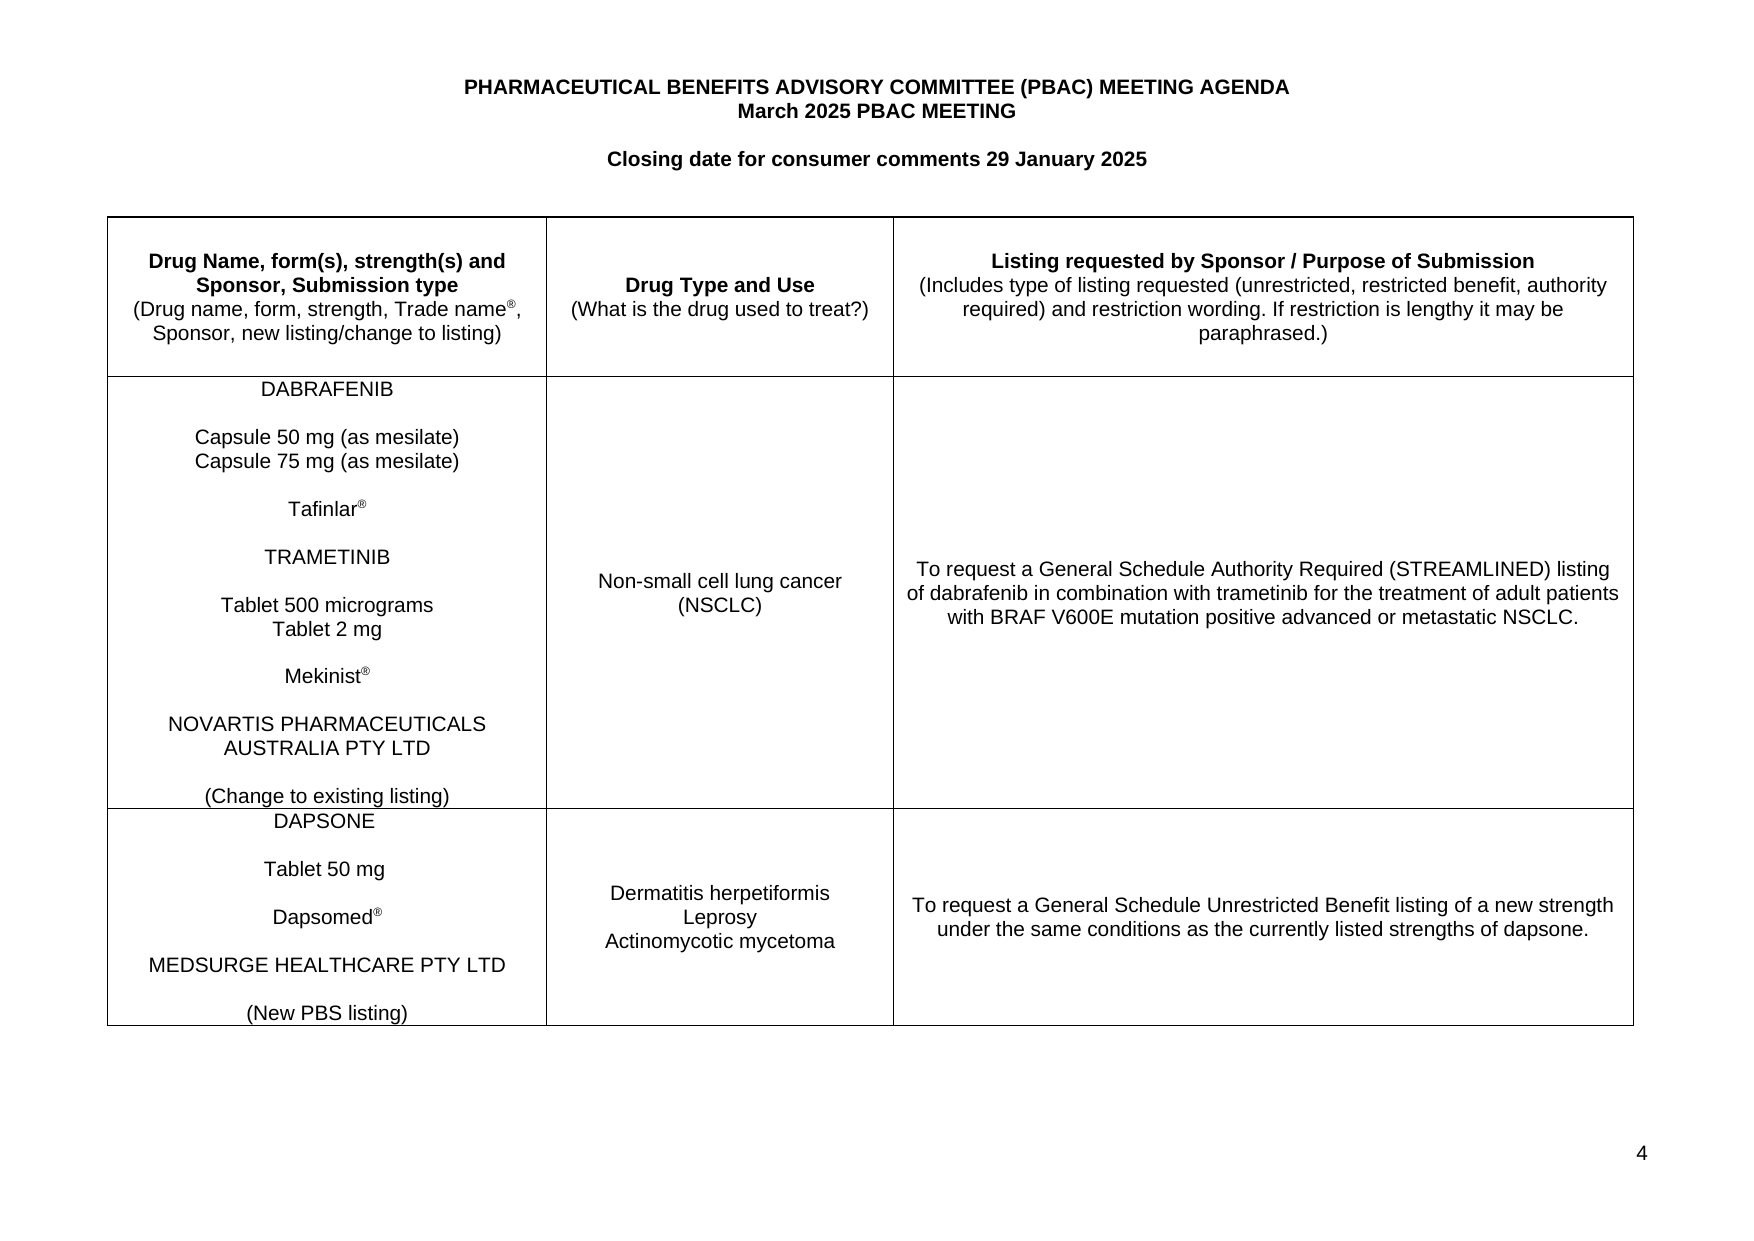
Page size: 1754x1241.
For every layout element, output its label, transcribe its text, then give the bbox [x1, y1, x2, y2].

table_cell To request a General Schedule Unrestricted Benefit listing of a new strength under the same conditions as the currently listed strengths of dapsone. [894, 809, 1633, 1025]
table_cell Dermatitis herpetiformis Leprosy Actinomycotic mycetoma [547, 809, 893, 1025]
table_cell To request a General Schedule Authority Required (STREAMLINED) listing of dabrafenib in combination with trametinib for the treatment of adult patients with BRAF V600E mutation positive advanced or metastatic NSCLC. [894, 377, 1633, 808]
table_cell DABRAFENIB Capsule 50 mg (as mesilate) Capsule 75 mg (as mesilate) Tafinlar® TRAMETINIB Tablet 500 micrograms Tablet 2 mg Mekinist® NOVARTIS PHARMACEUTICALS AUSTRALIA PTY LTD (Change to existing listing) [108, 377, 546, 808]
table_cell Non-small cell lung cancer (NSCLC) [547, 377, 893, 808]
table_header Drug Name, form(s), strength(s) and Sponsor, Submission type (Drug name, form, strength, Trade name®, Sponsor, new listing/change to listing) [108, 218, 546, 376]
table_cell DAPSONE Tablet 50 mg Dapsomed® MEDSURGE HEALTHCARE PTY LTD (New PBS listing) [108, 809, 546, 1025]
table_header Drug Type and Use (What is the drug used to treat?) [547, 218, 893, 376]
table_header Listing requested by Sponsor / Purpose of Submission (Includes type of listing requested (unrestricted, restricted benefit, authority required) and restriction wording. If restriction is lengthy it may be paraphrased.) [894, 218, 1633, 376]
